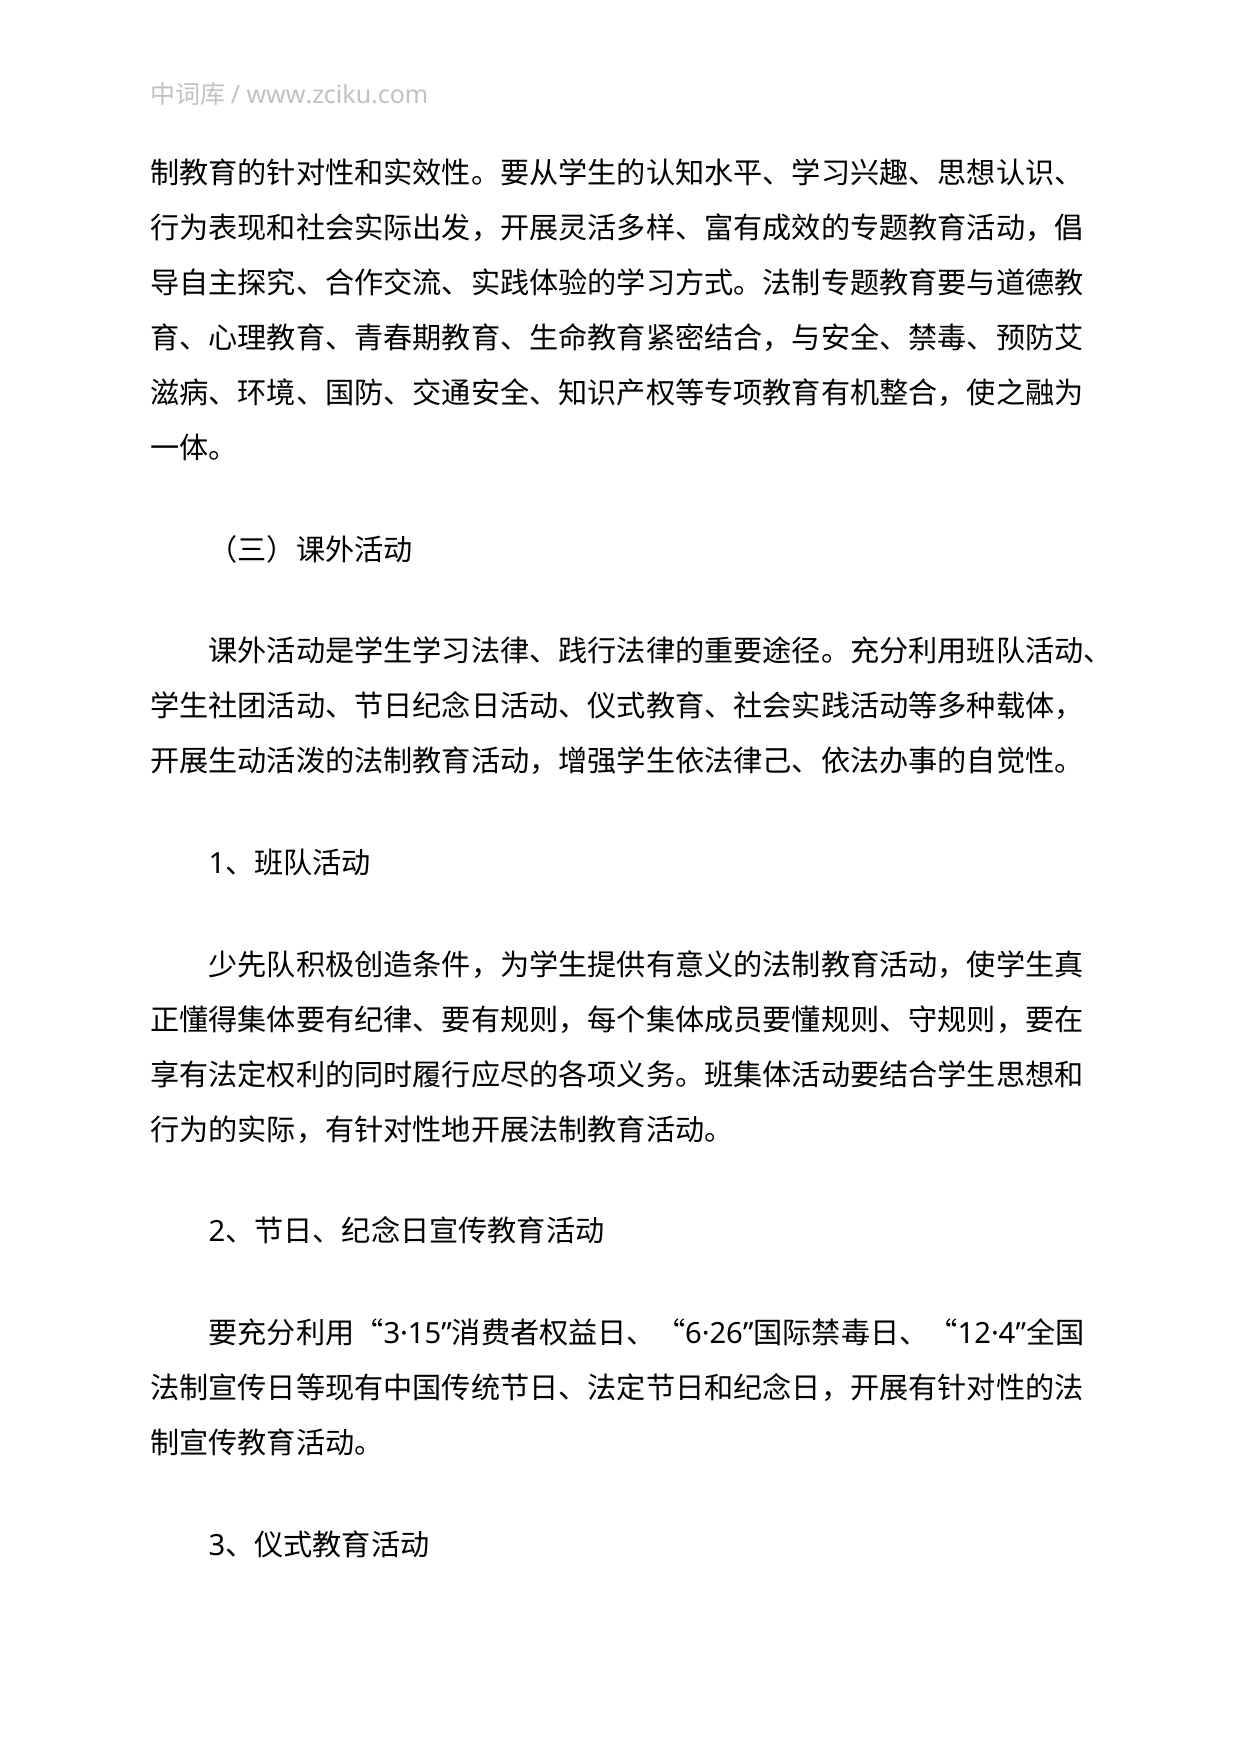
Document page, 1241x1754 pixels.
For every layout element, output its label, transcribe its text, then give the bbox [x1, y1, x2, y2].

text 3、仪式教育活动 [150, 1522, 1090, 1564]
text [150, 150, 1090, 467]
text 2、节日、纪念日宣传教育活动 [150, 1208, 1090, 1250]
text 要充分利用“3·15”消费者权益日、“6·26”国际禁毒日、“12·4”全国法制宣传日等现有中国传统节日、法定节日和纪念日，开展有针对性的法制宣传教育活动。 [150, 1310, 1090, 1462]
text 1、班队活动 [150, 839, 1090, 882]
text 少先队积极创造条件，为学生提供有意义的法制教育活动，使学生真正懂得集体要有纪律、要有规则，每个集体成员要懂规则、守规则，要在享有法定权利的同时履行应尽的各项义务。班集体活动要结合学生思想和行为的实际，有针对性地开展法制教育活动。 [150, 942, 1090, 1148]
text （三）课外活动 [150, 526, 1090, 568]
text 课外活动是学生学习法律、践行法律的重要途径。充分利用班队活动、学生社团活动、节日纪念日活动、仪式教育、社会实践活动等多种载体，开展生动活泼的法制教育活动，增强学生依法律己、依法办事的自觉性。 [150, 628, 1090, 780]
